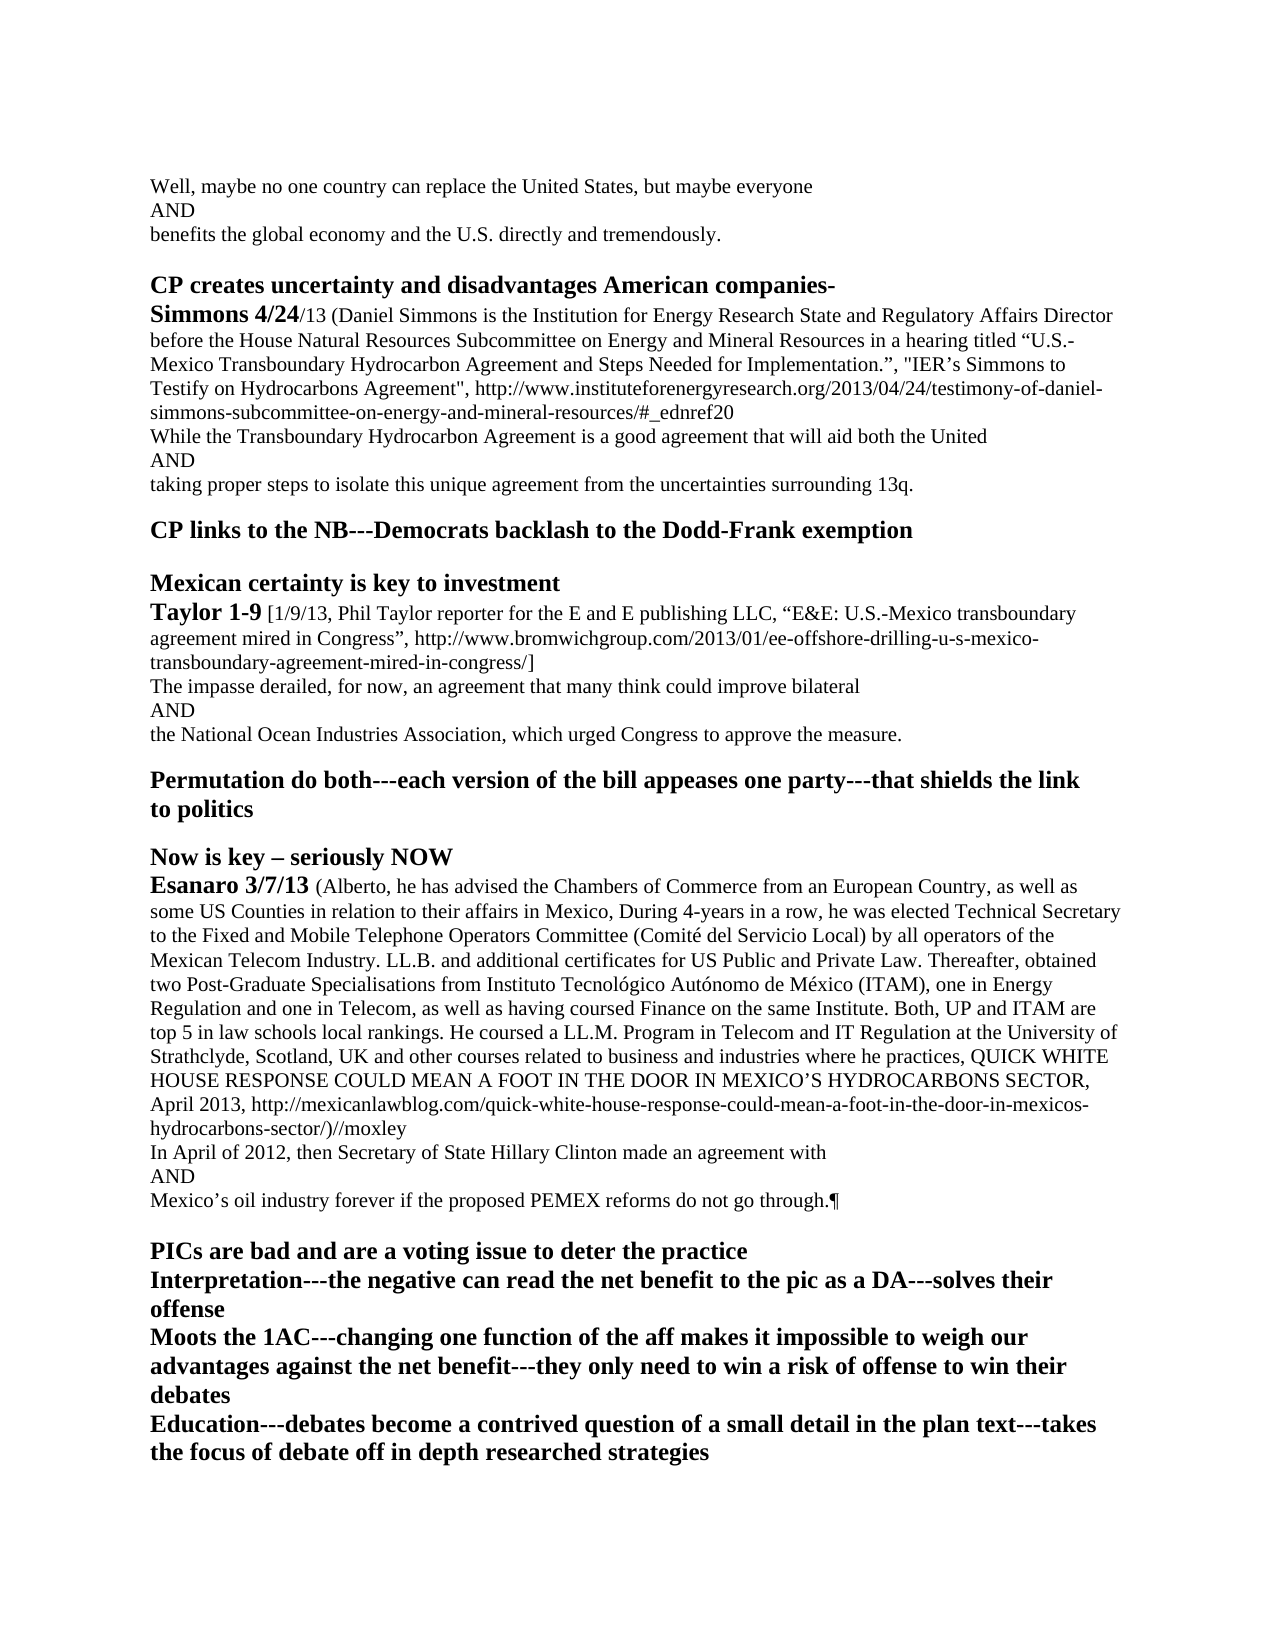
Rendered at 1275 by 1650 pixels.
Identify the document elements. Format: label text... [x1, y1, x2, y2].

text Mexico’s oil industry forever if the proposed PEMEX reforms do not go through.¶ [150, 1188, 1125, 1212]
text The impasse derailed, for now, an agreement that many think could improve bilateral [150, 674, 1125, 698]
text CP creates uncertainty and disadvantages American companies- [150, 270, 1125, 299]
text AND [150, 698, 1125, 722]
text AND [150, 1164, 1125, 1188]
text Permutation do both---each version of the bill appeases one party---that shields the link to politics [150, 765, 1095, 823]
text Mexican certainty is key to investment [150, 568, 1125, 597]
text benefits the global economy and the U.S. directly and tremendously. [150, 222, 1125, 246]
text AND [150, 448, 1125, 472]
text Well, maybe no one country can replace the United States, but maybe everyone [150, 174, 1125, 198]
text the National Ocean Industries Association, which urged Congress to approve the measure. [150, 722, 1125, 746]
text AND [150, 198, 1125, 222]
text In April of 2012, then Secretary of State Hillary Clinton made an agreement with [150, 1140, 1125, 1164]
text Interpretation---the negative can read the net benefit to the pic as a DA---solves their offense [150, 1265, 1125, 1322]
text Esanaro 3/7/13 (Alberto, he has advised the Chambers of Commerce from an European Country, as well as some US Counties in relation to their affairs in Mexico, During 4-years in a row, he was elected Technical Secretary to the Fixed and Mobile Telephone Operators Committee (Comité del Servicio Local) by all operators of the Mexican Telecom Industry. LL.B. and additional certificates for US Public and Private Law. Thereafter, obtained two Post-Graduate Specialisations from Instituto Tecnológico Autónomo de México (ITAM), one in Energy Regulation and one in Telecom, as well as having coursed Finance on the same Institute. Both, UP and ITAM are top 5 in law schools local rankings. He coursed a LL.M. Program in Telecom and IT Regulation at the University of Strathclyde, Scotland, UK and other courses related to business and industries where he practices, QUICK WHITE HOUSE RESPONSE COULD MEAN A FOOT IN THE DOOR IN MEXICO’S HYDROCARBONS SECTOR, April 2013, http://mexicanlawblog.com/quick-white-house-response-could-mean-a-foot-in-the-door-in-mexicos-hydrocarbons-sector/)//moxley [150, 871, 1125, 1140]
text Education---debates become a contrived question of a small detail in the plan text---takes the focus of debate off in depth researched strategies [150, 1409, 1125, 1466]
text Moots the 1AC---changing one function of the aff makes it impossible to weigh our advantages against the net benefit---they only need to win a risk of offense to win their debates [150, 1322, 1125, 1409]
text CP links to the NB---Democrats backlash to the Dodd-Frank exemption [150, 515, 1125, 544]
text PICs are bad and are a voting issue to deter the practice [150, 1236, 1125, 1265]
text Now is key – seriously NOW [150, 842, 1125, 871]
text Simmons 4/24/13 (Daniel Simmons is the Institution for Energy Research State and Regulatory Affairs Director before the House Natural Resources Subcommittee on Energy and Mineral Resources in a hearing titled “U.S.-Mexico Transboundary Hydrocarbon Agreement and Steps Needed for Implementation.”, "IER’s Simmons to Testify on Hydrocarbons Agreement", http://www.instituteforenergyresearch.org/2013/04/24/testimony-of-daniel-simmons-subcommittee-on-energy-and-mineral-resources/#_ednref20 [150, 299, 1125, 424]
text taking proper steps to isolate this unique agreement from the uncertainties surrounding 13q. [150, 472, 1125, 496]
text Taylor 1-9 [1/9/13, Phil Taylor reporter for the E and E publishing LLC, “E&E: U.S.-Mexico transboundary agreement mired in Congress”, http://www.bromwichgroup.com/2013/01/ee-offshore-drilling-u-s-mexico-transboundary-agreement-mired-in-congress/] [150, 597, 1125, 674]
text While the Transboundary Hydrocarbon Agreement is a good agreement that will aid both the United [150, 424, 1125, 448]
